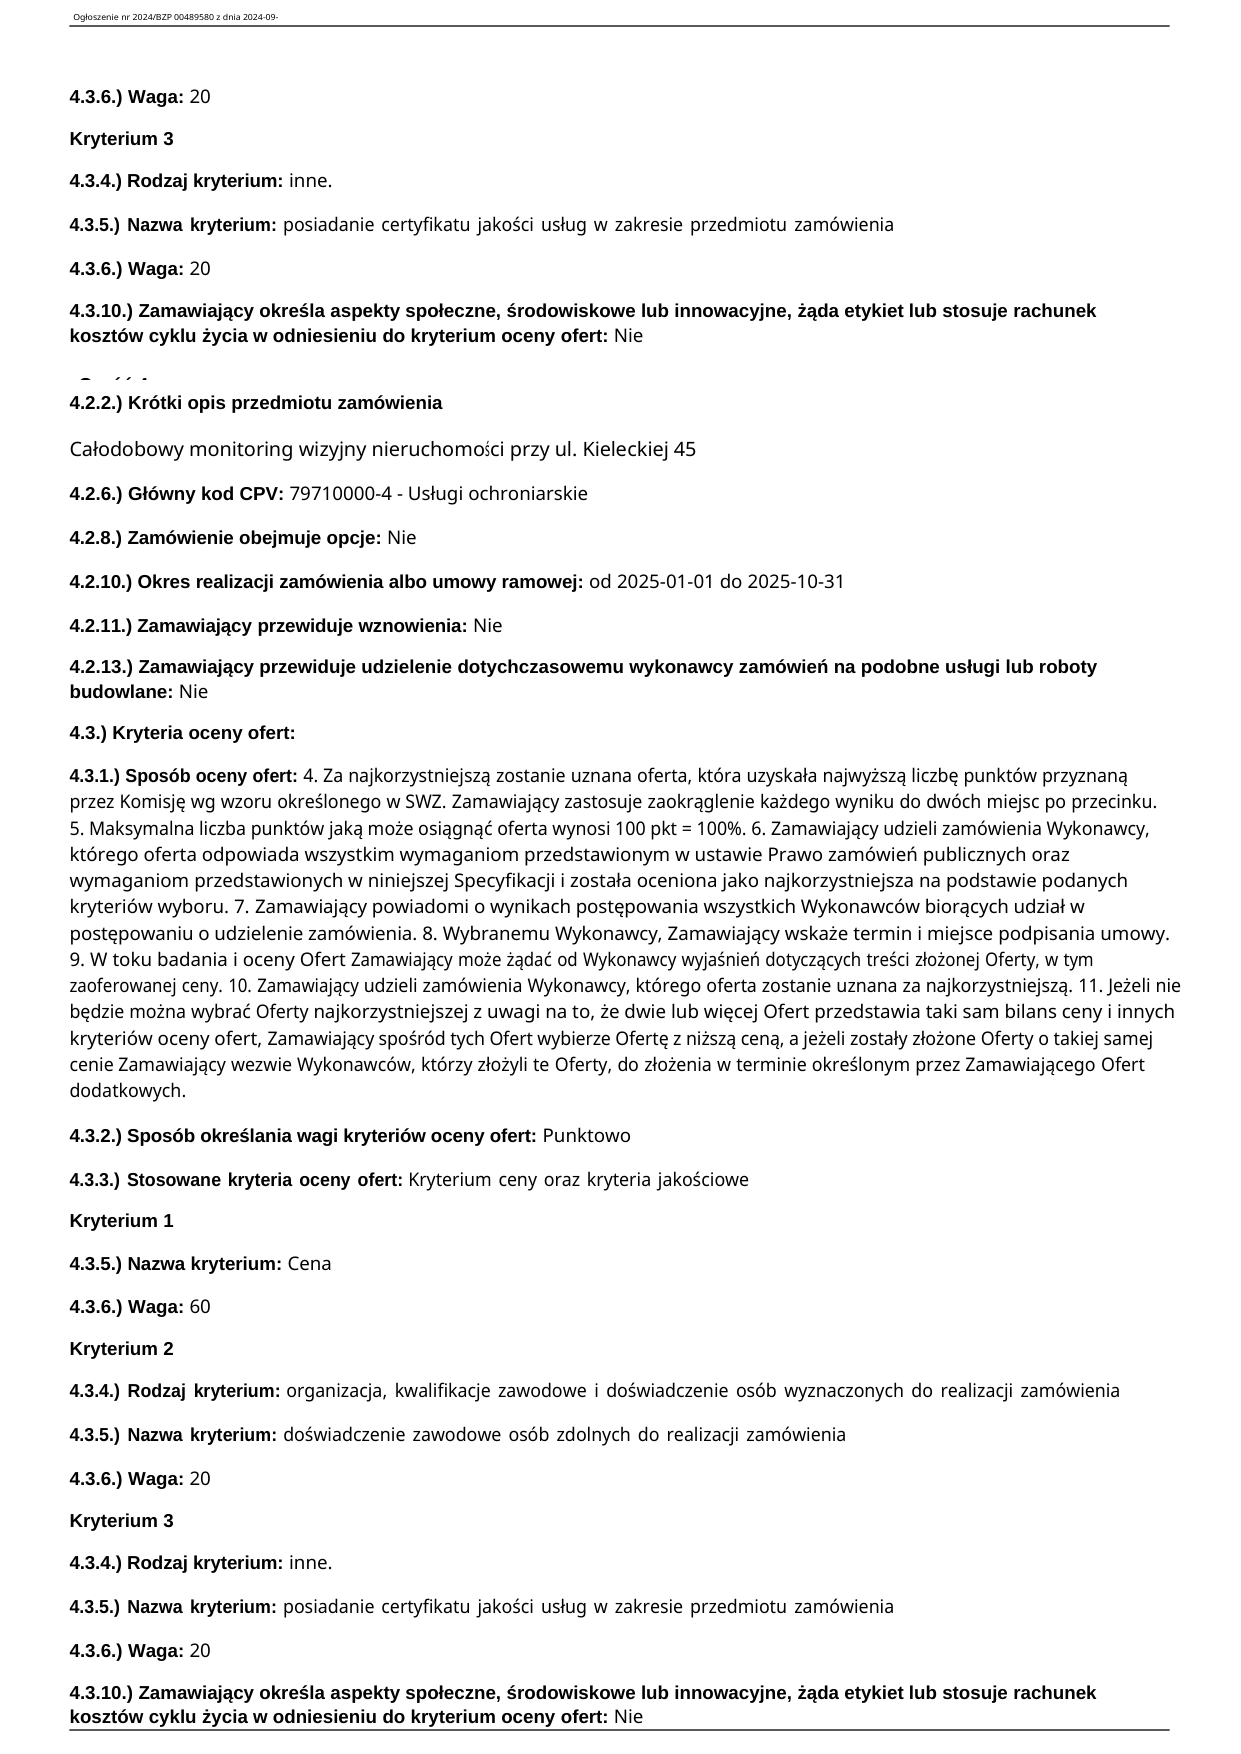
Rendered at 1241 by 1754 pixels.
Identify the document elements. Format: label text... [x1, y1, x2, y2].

text 4.2.6.) Główny kod CPV: 79710000-4 - Usługi ochroniarskie [69, 480, 1186, 506]
text 4.3.5.) Nazwa kryterium: Cena [69, 1250, 1186, 1275]
text 4.2.8.) Zamówienie obejmuje opcje: Nie [69, 524, 1186, 549]
text 4.3.6.) Waga: 20 [69, 1638, 1186, 1663]
text 4.3.5.) Nazwa kryterium: doświadczenie zawodowe osób zdolnych do realizacji zamówienia [69, 1422, 1186, 1447]
text 4.2.13.) Zamawiający przewiduje udzielenie dotychczasowemu wykonawcy zamówień na podobne usługi lub roboty budowlane: Nie [69, 656, 1186, 704]
subtitle Całodobowy monitoring wizyjny nieruchomości przy ul. Kieleckiej 45 [69, 435, 1186, 462]
text 4.2.11.) Zamawiający przewiduje wznowienia: Nie [69, 612, 1186, 637]
text 4.2.10.) Okres realizacji zamówienia albo umowy ramowej: od 2025-01-01 do 2025-10-31 [69, 568, 1186, 593]
text 5. Maksymalna liczba punktów jaką może osiągnąć oferta wynosi 100 pkt = 100%. 6. Zamawiający udzieli zamówienia Wykonawcy, którego oferta odpowiada wszystkim wymaganiom przedstawionym w ustawie Prawo zamówień publicznych oraz wymaganiom przedstawionych w niniejszej Specyfikacji i została oceniona jako najkorzystniejsza na podstawie podanych kryteriów wyboru. 7. Zamawiający powiadomi o wynikach postępowania wszystkich Wykonawców biorących udział w postępowaniu o udzielenie zamówienia. 8. Wybranemu Wykonawcy, Zamawiający wskaże termin i miejsce podpisania umowy. 9. W toku badania i oceny Ofert Zamawiający może żądać od Wykonawcy wyjaśnień dotyczących treści złożonej Oferty, w tym zaoferowanej ceny. 10. Zamawiający udzieli zamówienia Wykonawcy, którego oferta zostanie uznana za najkorzystniejszą. 11. Jeżeli nie będzie można wybrać Oferty najkorzystniejszej z uwagi na to, że dwie lub więcej Ofert przedstawia taki sam bilans ceny i innych kryteriów oceny ofert, Zamawiający spośród tych Ofert wybierze Ofertę z niższą ceną, a jeżeli zostały złożone Oferty o takiej samej cenie Zamawiający wezwie Wykonawców, którzy złożyli te Oferty, do złożenia w terminie określonym przez Zamawiającego Ofert dodatkowych. [69, 815, 1186, 1103]
text 4.3.6.) Waga: 20 [69, 84, 1186, 109]
text 4.3.4.) Rodzaj kryterium: organizacja, kwalifikacje zawodowe i doświadczenie osób wyznaczonych do realizacji zamówienia [69, 1378, 1186, 1403]
text 4.3.10.) Zamawiający określa aspekty społeczne, środowiskowe lub innowacyjne, żąda etykiet lub stosuje rachunek kosztów cyklu życia w odniesieniu do kryterium oceny ofert: Nie [69, 1682, 1139, 1729]
text Kryterium 2 [69, 1338, 1186, 1359]
text 4.3.3.) Stosowane kryteria oceny ofert: Kryterium ceny oraz kryteria jakościowe [69, 1166, 1186, 1191]
text Kryterium 3 [69, 1510, 1186, 1531]
text 4.3.6.) Waga: 20 [69, 1466, 1186, 1491]
text 4.3.6.) Waga: 20 [69, 256, 1186, 281]
text 4.2.2.) Krótki opis przedmiotu zamówienia [69, 392, 1186, 413]
text 4.3.5.) Nazwa kryterium: posiadanie certyfikatu jakości usług w zakresie przedmiotu zamówienia [69, 1594, 1186, 1619]
text 4.3.1.) Sposób oceny ofert: 4. Za najkorzystniejszą zostanie uznana oferta, która uzyskała najwyższą liczbę punktów przyznaną przez Komisję wg wzoru określonego w SWZ. Zamawiający zastosuje zaokrąglenie każdego wyniku do dwóch miejsc po przecinku. [69, 762, 1172, 814]
text Kryterium 1 [69, 1210, 1186, 1231]
text 4.3.2.) Sposób określania wagi kryteriów oceny ofert: Punktowo [69, 1122, 1186, 1147]
text 4.3.4.) Rodzaj kryterium: inne. [69, 168, 1186, 193]
text 4.3.10.) Zamawiający określa aspekty społeczne, środowiskowe lub innowacyjne, żąda etykiet lub stosuje rachunek kosztów cyklu życia w odniesieniu do kryterium oceny ofert: Nie [69, 299, 1139, 347]
text 4.3.5.) Nazwa kryterium: posiadanie certyfikatu jakości usług w zakresie przedmiotu zamówienia [69, 212, 1186, 237]
text Kryterium 3 [69, 128, 1186, 149]
text 4.3.) Kryteria oceny ofert: [69, 722, 1186, 744]
text 4.3.4.) Rodzaj kryterium: inne. [69, 1550, 1186, 1575]
text 4.3.6.) Waga: 60 [69, 1294, 1186, 1319]
